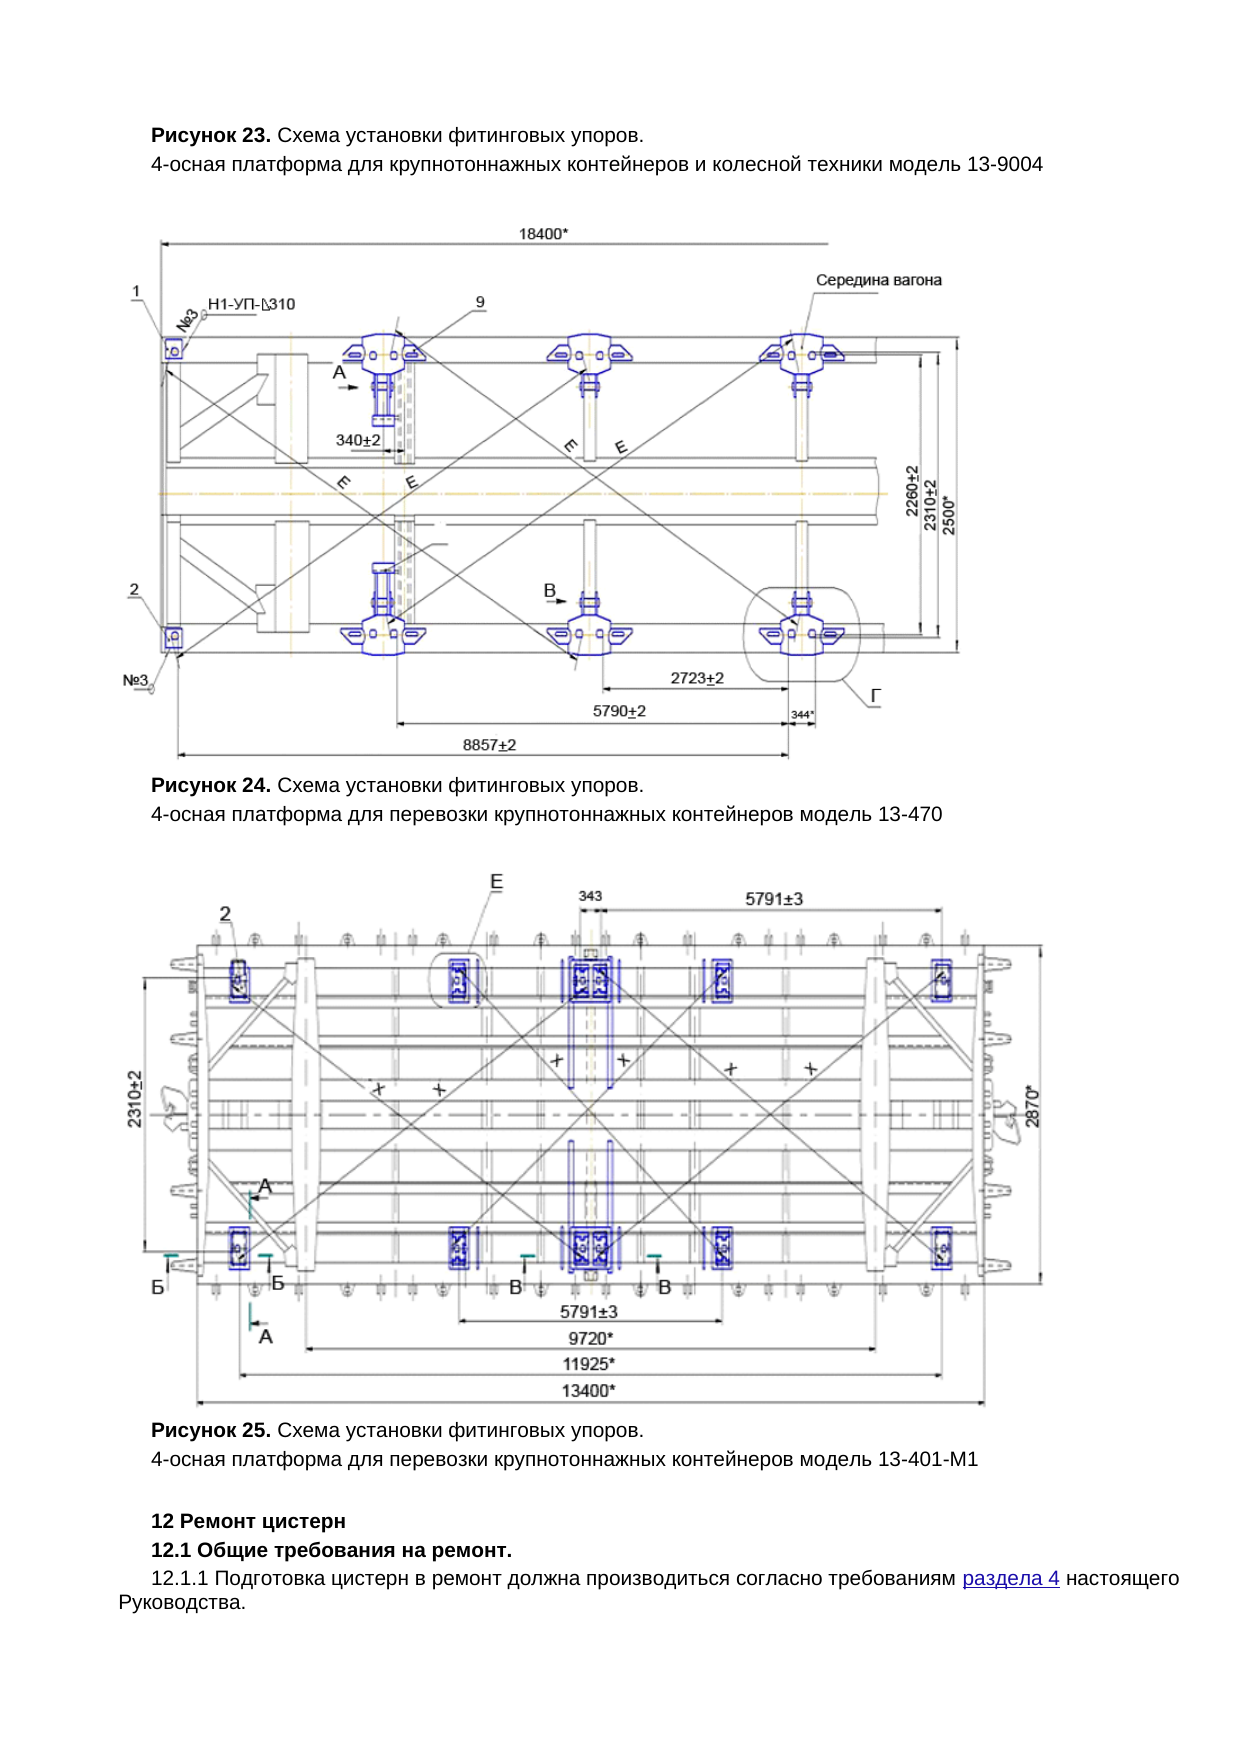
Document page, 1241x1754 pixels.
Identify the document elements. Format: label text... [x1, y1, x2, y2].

text 4-осная платформа для перевозки крупнотоннажных контейнеров модель 13-470 [118, 801, 1181, 825]
text Рисунок 24. Схема установки фитинговых упоров. [118, 773, 1181, 797]
text Рисунок 23. Схема установки фитинговых упоров. [118, 123, 1181, 147]
text 12.1.1 Подготовка цистерн в ремонт должна производиться согласно требованиям раздела 4 настоящего Руководства. [118, 1566, 1181, 1614]
text Рисунок 25. Схема установки фитинговых упоров. [118, 1418, 1181, 1442]
picture [118, 213, 976, 769]
text 4-осная платформа для перевозки крупнотоннажных контейнеров модель 13-401-М1 [118, 1447, 1181, 1471]
text 12.1 Общие требования на ремонт. [118, 1538, 1181, 1562]
text 4-осная платформа для крупнотоннажных контейнеров и колесной техники модель 13-9004 [118, 151, 1181, 175]
picture [118, 863, 1050, 1414]
text 12 Ремонт цистерн [118, 1509, 1181, 1533]
